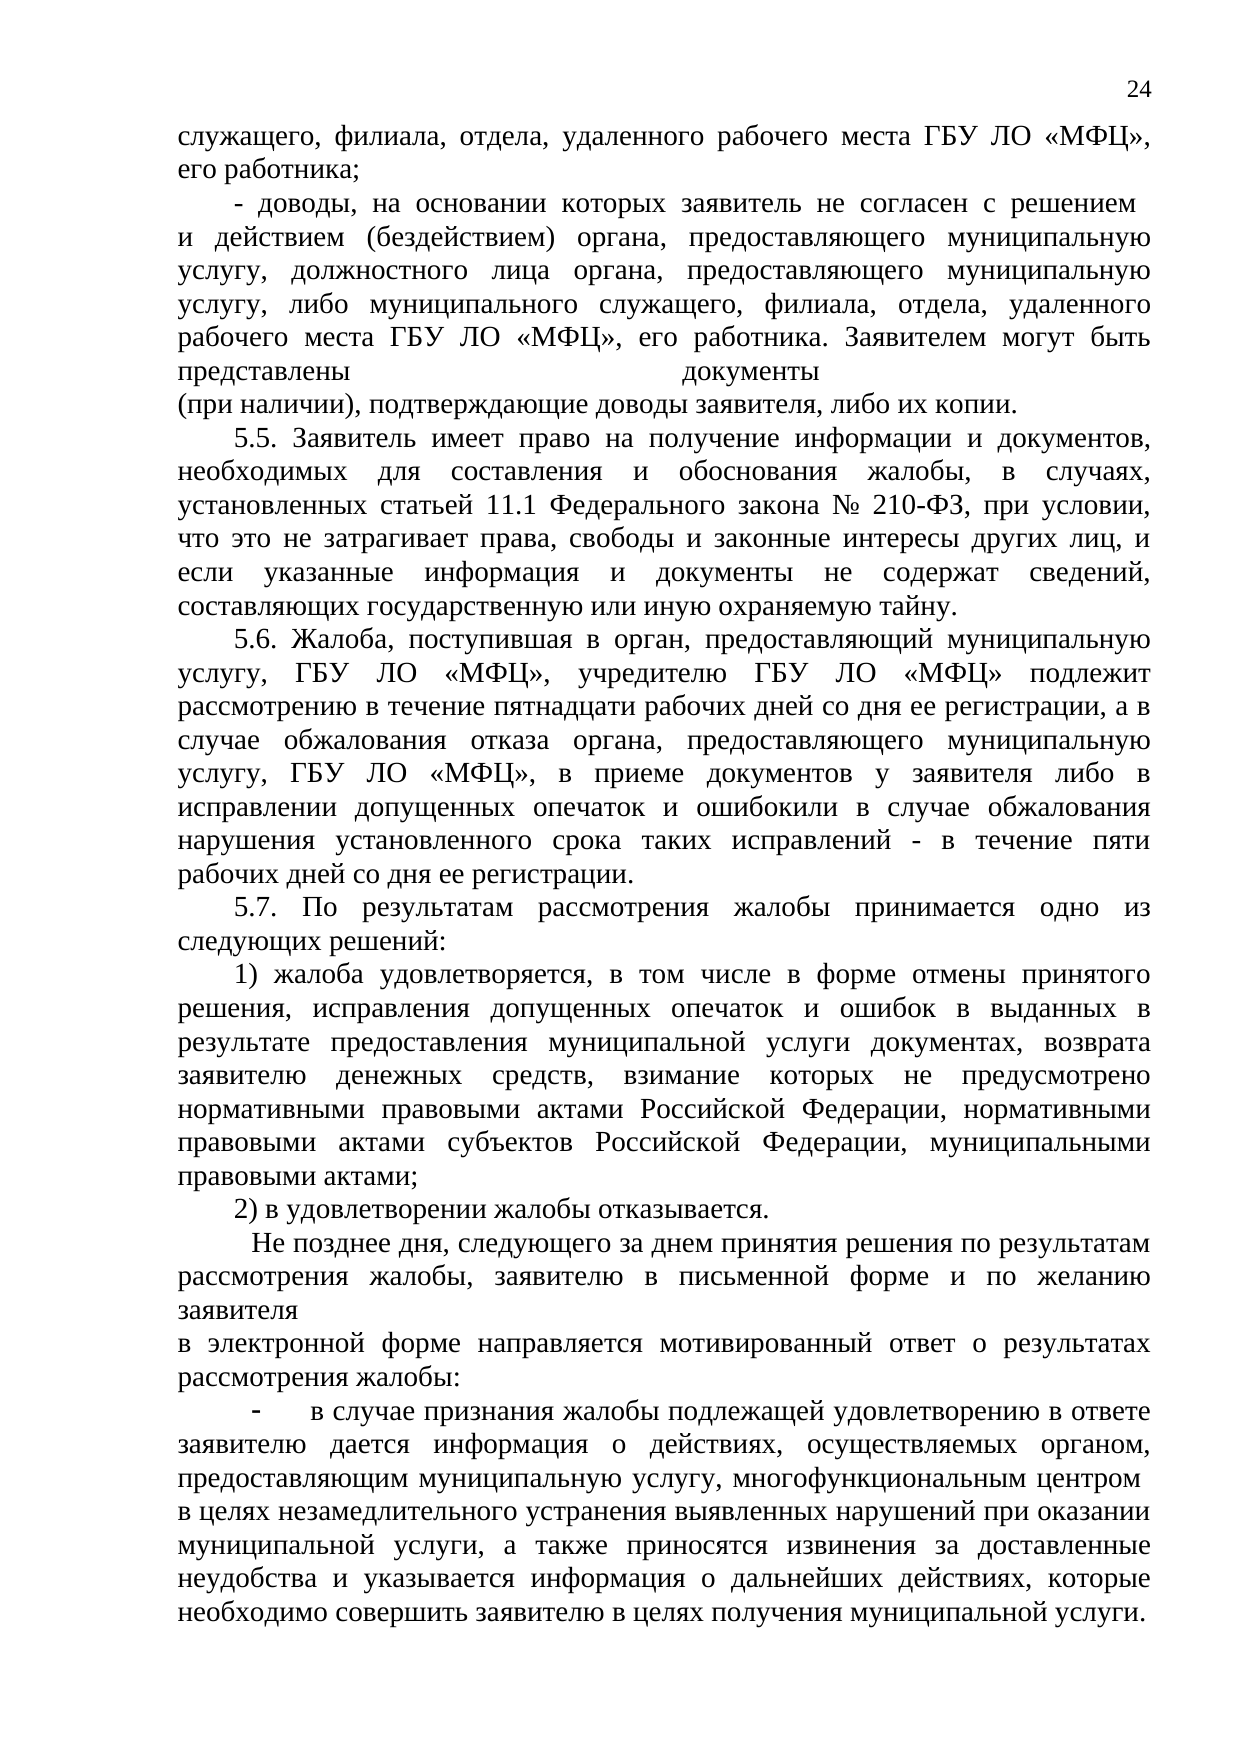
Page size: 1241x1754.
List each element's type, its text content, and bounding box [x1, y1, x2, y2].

text 5.5. Заявитель имеет право на получение информации и документов, необходимых для составления и обоснования жалобы, в случаях, установленных статьей 11.1 Федерального закона № 210-ФЗ, при условии, что это не затрагивает права, свободы и законные интересы других лиц, и если указанные информация и документы не содержат сведений, составляющих государственную или иную охраняемую тайну. [177, 420, 1152, 621]
text 5.6. Жалоба, поступившая в орган, предоставляющий муниципальную услугу, ГБУ ЛО «МФЦ», учредителю ГБУ ЛО «МФЦ» подлежит рассмотрению в течение пятнадцати рабочих дней со дня ее регистрации, а в случае обжалования отказа органа, предоставляющего муниципальную услугу, ГБУ ЛО «МФЦ», в приеме документов у заявителя либо в исправлении допущенных опечаток и ошибокили в случае обжалования нарушения установленного срока таких исправлений - в течение пяти рабочих дней со дня ее регистрации. [177, 621, 1152, 889]
text Не позднее дня, следующего за днем принятия решения по результатам рассмотрения жалобы, заявителю в письменной форме и по желанию заявителя в электронной форме направляется мотивированный ответ о результатах рассмотрения жалобы: [177, 1225, 1152, 1393]
text 5.7. По результатам рассмотрения жалобы принимается одно из следующих решений: [177, 889, 1152, 957]
text 1) жалоба удовлетворяется, в том числе в форме отмены принятого решения, исправления допущенных опечаток и ошибок в выданных в результате предоставления муниципальной услуги документах, возврата заявителю денежных средств, взимание которых не предусмотрено нормативными правовыми актами Российской Федерации, нормативными правовыми актами субъектов Российской Федерации, муниципальными правовыми актами; [177, 957, 1152, 1191]
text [177, 118, 1152, 185]
text - доводы, на основании которых заявитель не согласен с решением и действием (бездействием) органа, предоставляющего муниципальную услугу, должностного лица органа, предоставляющего муниципальную услугу, либо муниципального служащего, филиала, отдела, удаленного рабочего места ГБУ ЛО «МФЦ», его работника. Заявителем могут быть представлены документы (при наличии), подтверждающие доводы заявителя, либо их копии. [177, 185, 1152, 420]
text 2) в удовлетворении жалобы отказывается. [177, 1191, 1152, 1225]
list в случае признания жалобы подлежащей удовлетворению в ответе заявителю дается информация о действиях, осуществляемых органом, предоставляющим муниципальную услугу, многофункциональным центром в целях незамедлительного устранения выявленных нарушений при оказании муниципальной услуги, а также приносятся извинения за доставленные неудобства и указывается информация о дальнейших действиях, которые необходимо совершить заявителю в целях получения муниципальной услуги. [177, 1393, 1152, 1628]
